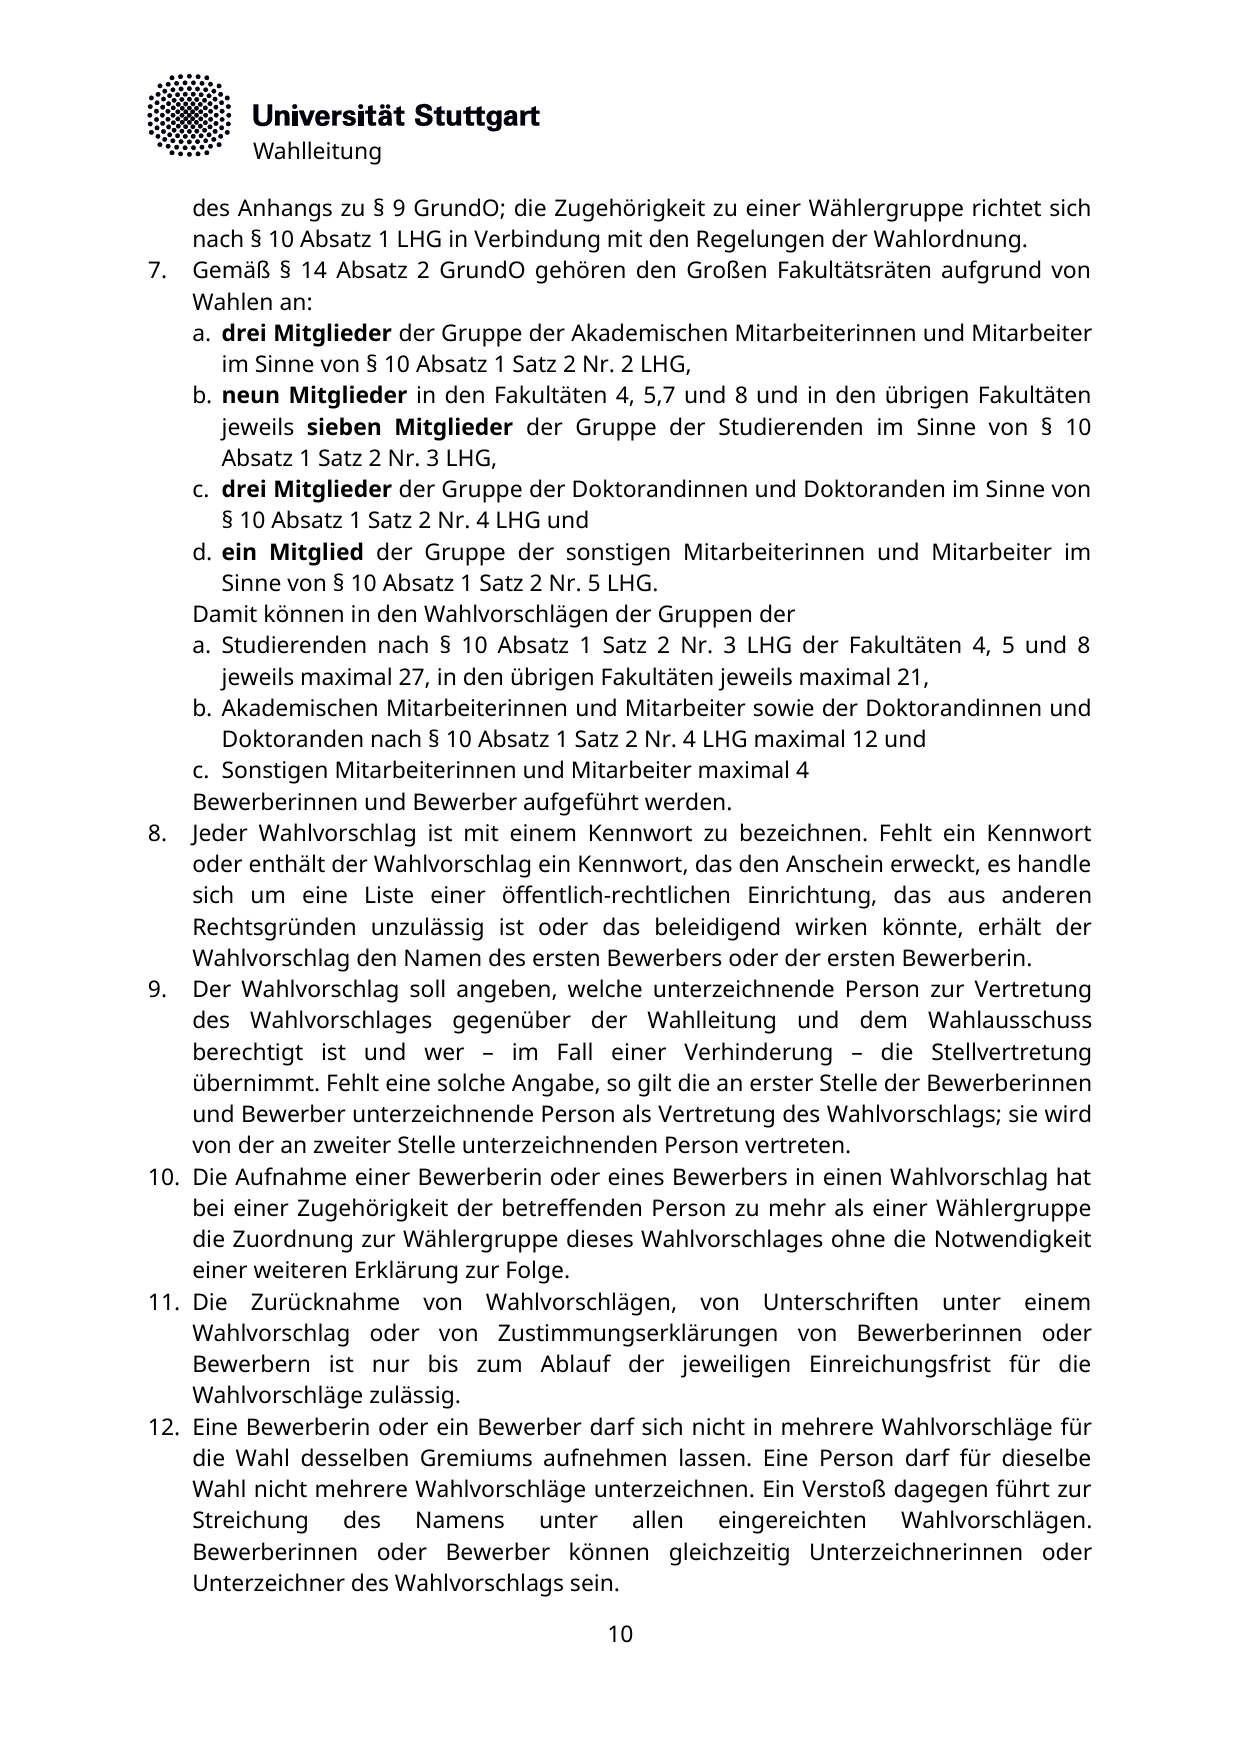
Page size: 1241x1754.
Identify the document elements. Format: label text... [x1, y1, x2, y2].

list Die Zurücknahme von Wahlvorschlägen, von Unterschriften unter einem Wahlvorschlag oder von Zustimmungserklärungen von Bewerberinnen oder Bewerbern ist nur bis zum Ablauf der jeweiligen Einreichungsfrist für die Wahlvorschläge zulässig. [148, 1286, 1093, 1411]
list Die Aufnahme einer Bewerberin oder eines Bewerbers in einen Wahlvorschlag hat bei einer Zugehörigkeit der betreffenden Person zu mehr als einer Wählergruppe die Zuordnung zur Wählergruppe dieses Wahlvorschlages ohne die Notwendigkeit einer weiteren Erklärung zur Folge. [148, 1161, 1093, 1286]
text Damit können in den Wahlvorschlägen der Gruppen der [148, 598, 1093, 629]
list Studierenden nach § 10 Absatz 1 Satz 2 Nr. 3 LHG der Fakultäten 4, 5 und 8 jeweils maximal 27, in den übrigen Fakultäten jeweils maximal 21, [192, 629, 1093, 692]
list Akademischen Mitarbeiterinnen und Mitarbeiter sowie der Doktorandinnen und Doktoranden nach § 10 Absatz 1 Satz 2 Nr. 4 LHG maximal 12 und [192, 692, 1093, 754]
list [148, 192, 1093, 254]
list Gemäß § 14 Absatz 2 GrundO gehören den Großen Fakultätsräten aufgrund von Wahlen an: [148, 254, 1093, 317]
list Sonstigen Mitarbeiterinnen und Mitarbeiter maximal 4 [192, 754, 1093, 786]
list ein Mitglied der Gruppe der sonstigen Mitarbeiterinnen und Mitarbeiter im Sinne von § 10 Absatz 1 Satz 2 Nr. 5 LHG. [192, 536, 1093, 598]
list Der Wahlvorschlag soll angeben, welche unterzeichnende Person zur Vertretung des Wahlvorschlages gegenüber der Wahlleitung und dem Wahlausschuss berechtigt ist und wer – im Fall einer Verhinderung – die Stellvertretung übernimmt. Fehlt eine solche Angabe, so gilt die an erster Stelle der Bewerberinnen und Bewerber unterzeichnende Person als Vertretung des Wahlvorschlags; sie wird von der an zweiter Stelle unterzeichnenden Person vertreten. [148, 973, 1093, 1161]
list drei Mitglieder der Gruppe der Akademischen Mitarbeiterinnen und Mitarbeiter im Sinne von § 10 Absatz 1 Satz 2 Nr. 2 LHG, [192, 317, 1093, 379]
list neun Mitglieder in den Fakultäten 4, 5,7 und 8 und in den übrigen Fakultäten jeweils sieben Mitglieder der Gruppe der Studierenden im Sinne von § 10 Absatz 1 Satz 2 Nr. 3 LHG, [192, 379, 1093, 473]
text Bewerberinnen und Bewerber aufgeführt werden. [192, 786, 1093, 817]
list Eine Bewerberin oder ein Bewerber darf sich nicht in mehrere Wahlvorschläge für die Wahl desselben Gremiums aufnehmen lassen. Eine Person darf für dieselbe Wahl nicht mehrere Wahlvorschläge unterzeichnen. Ein Verstoß dagegen führt zur Streichung des Namens unter allen eingereichten Wahlvorschlägen. Bewerberinnen oder Bewerber können gleichzeitig Unterzeichnerinnen oder Unterzeichner des Wahlvorschlags sein. [148, 1411, 1093, 1598]
list drei Mitglieder der Gruppe der Doktorandinnen und Doktoranden im Sinne von § 10 Absatz 1 Satz 2 Nr. 4 LHG und [192, 473, 1093, 536]
list Jeder Wahlvorschlag ist mit einem Kennwort zu bezeichnen. Fehlt ein Kennwort oder enthält der Wahlvorschlag ein Kennwort, das den Anschein erweckt, es handle sich um eine Liste einer öffentlich-rechtlichen Einrichtung, das aus anderen Rechtsgründen unzulässig ist oder das beleidigend wirken könnte, erhält der Wahlvorschlag den Namen des ersten Bewerbers oder der ersten Bewerberin. [148, 817, 1093, 973]
